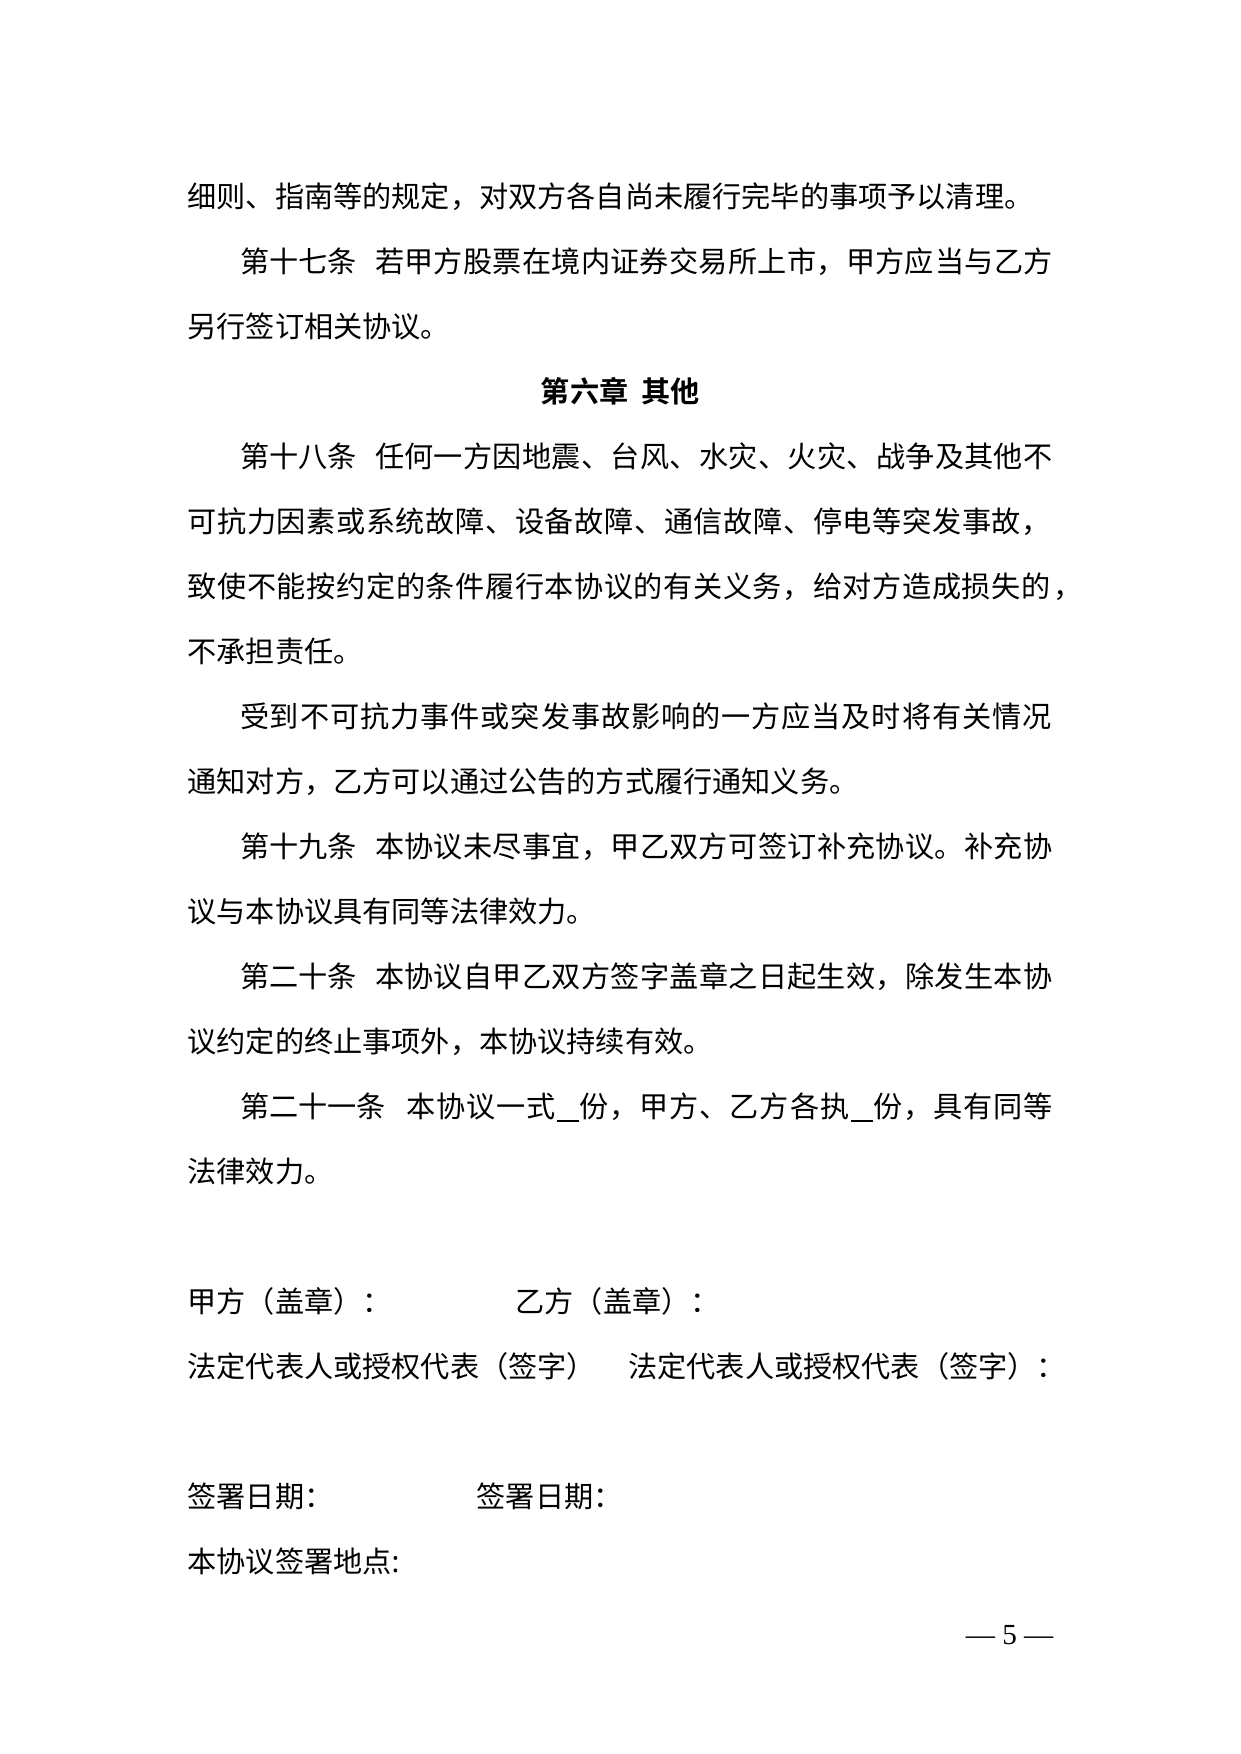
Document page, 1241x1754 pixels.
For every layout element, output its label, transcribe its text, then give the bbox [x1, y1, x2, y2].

list 本协议未尽事宜，甲乙双方可签订补充协议。补充协议与本协议具有同等法律效力。 [187, 812, 1053, 942]
list 任何一方因地震、台风、水灾、火灾、战争及其他不可抗力因素或系统故障、设备故障、通信故障、停电等突发事故，致使不能按约定的条件履行本协议的有关义务，给对方造成损失的，不承担责任。 [187, 422, 1053, 682]
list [187, 162, 1053, 227]
list 本协议自甲乙双方签字盖章之日起生效，除发生本协议约定的终止事项外，本协议持续有效。 [187, 942, 1053, 1072]
text 法定代表人或授权代表（签字） 法定代表人或授权代表（签字）： [187, 1332, 1053, 1397]
text 签署日期： 签署日期： [187, 1462, 1053, 1527]
list 若甲方股票在境内证券交易所上市，甲方应当与乙方另行签订相关协议。 [187, 227, 1053, 357]
list 本协议一式 份，甲方、乙方各执 份，具有同等法律效力。 [187, 1072, 1053, 1202]
text 受到不可抗力事件或突发事故影响的一方应当及时将有关情况通知对方，乙方可以通过公告的方式履行通知义务。 [187, 682, 1053, 812]
text 第六章 其他 [187, 357, 1053, 422]
text 本协议签署地点: [187, 1527, 1053, 1592]
text 甲方（盖章）： 乙方（盖章）： [187, 1267, 1053, 1332]
